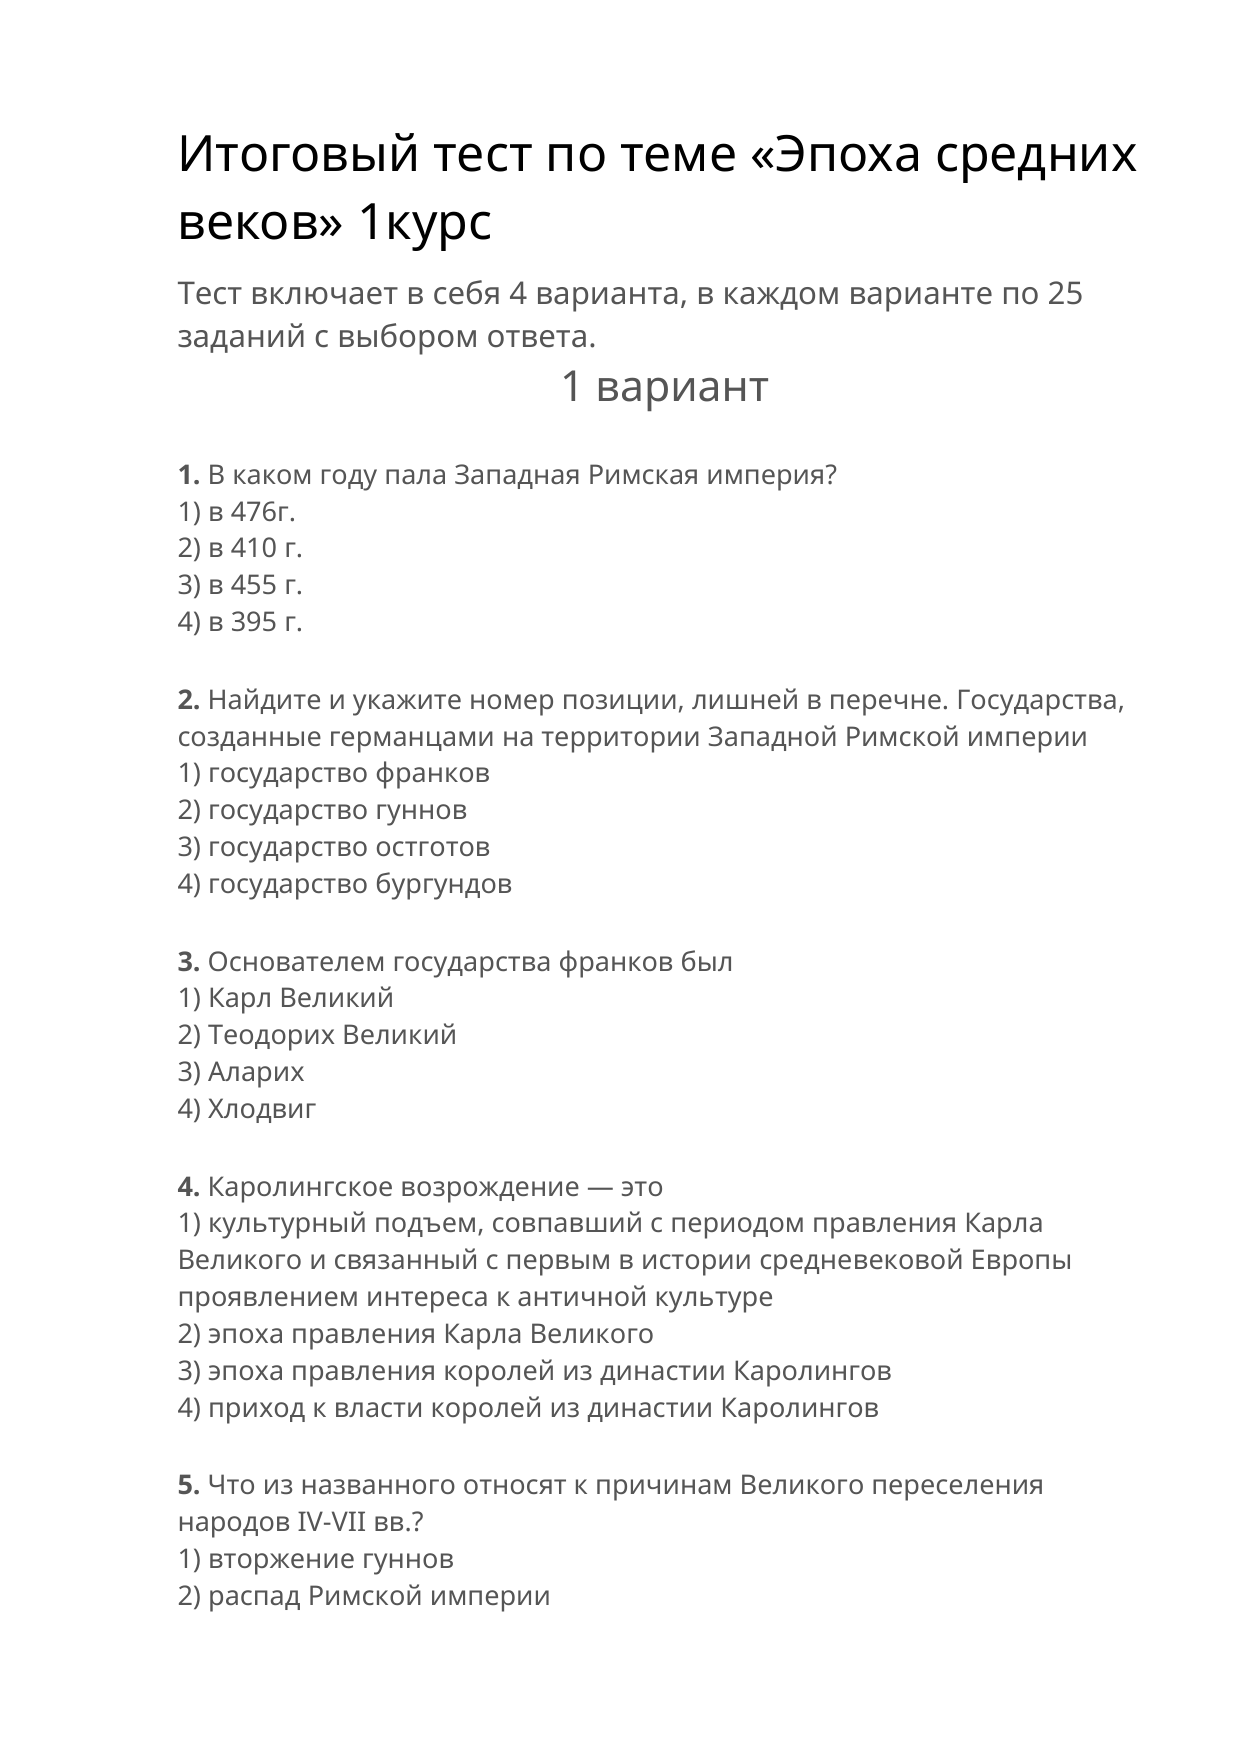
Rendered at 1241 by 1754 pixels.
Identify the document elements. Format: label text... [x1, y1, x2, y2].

text 5. Что из названного относят к причинам Великого переселения народов IV-VII вв.? [177, 1466, 1152, 1539]
text 1. В каком году пала Западная Римская империя? [177, 455, 1152, 492]
text 2. Найдите и укажите номер позиции, лишней в перечне. Государства, созданные германцами на территории Западной Римской империи [177, 680, 1152, 754]
text Итоговый тест по теме «Эпоха средних веков» 1курс [177, 118, 1152, 254]
text 1) Карл Великий 2) Теодорих Великий 3) Аларих 4) Хлодвиг [177, 979, 1152, 1126]
text 1) в 476г. 2) в 410 г. 3) в 455 г. 4) в 395 г. [177, 492, 1152, 639]
text 3. Основателем государства франков был [177, 942, 1152, 979]
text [177, 1539, 1152, 1613]
text 1) культурный подъем, совпавший с периодом правления Карла Великого и связанный с первым в истории средневековой Европы проявлением интереса к античной культуре 2) эпоха правления Карла Великого 3) эпоха правления королей из династии Каролингов 4) приход к власти королей из династии Каролингов [177, 1204, 1152, 1425]
text 1 вариант [177, 356, 1152, 414]
text Тест включает в себя 4 варианта, в каждом варианте по 25 заданий с выбором ответа. [177, 271, 1152, 356]
text 1) государство франков 2) государство гуннов 3) государство остготов 4) государство бургундов [177, 754, 1152, 901]
text 4. Каролингское возрождение — это [177, 1167, 1152, 1204]
